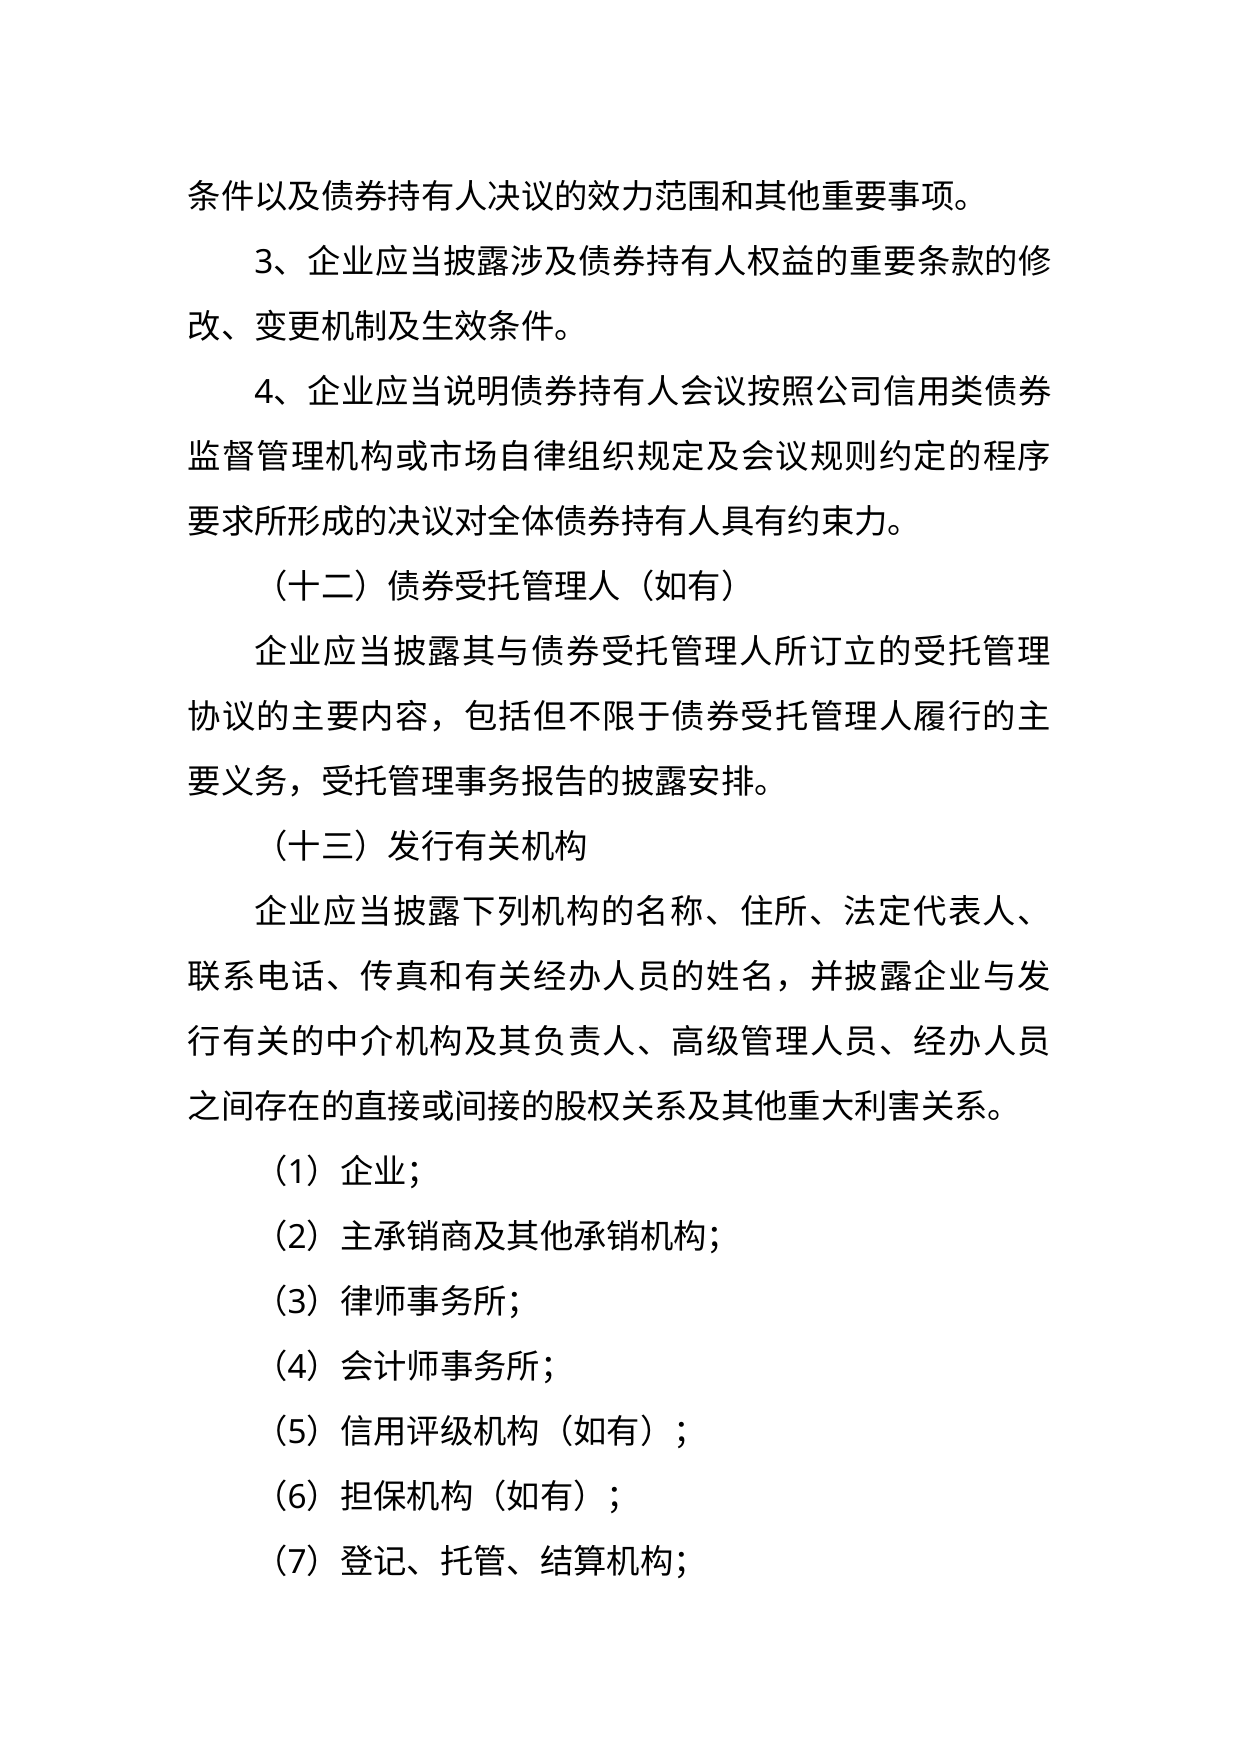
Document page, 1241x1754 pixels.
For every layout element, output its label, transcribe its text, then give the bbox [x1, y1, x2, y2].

text （1）企业； [187, 1137, 1053, 1202]
text （6）担保机构（如有）； [187, 1462, 1053, 1527]
text （3）律师事务所； [187, 1267, 1053, 1332]
text 企业应当披露下列机构的名称、住所、法定代表人、联系电话、传真和有关经办人员的姓名，并披露企业与发行有关的中介机构及其负责人、高级管理人员、经办人员之间存在的直接或间接的股权关系及其他重大利害关系。 [187, 877, 1053, 1137]
text （5）信用评级机构（如有）； [187, 1397, 1053, 1462]
text 3、企业应当披露涉及债券持有人权益的重要条款的修改、变更机制及生效条件。 [187, 227, 1053, 357]
text （2）主承销商及其他承销机构； [187, 1202, 1053, 1267]
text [187, 162, 1053, 227]
text （十三）发行有关机构 [187, 812, 1053, 877]
text （十二）债券受托管理人（如有） [187, 552, 1053, 617]
text 4、企业应当说明债券持有人会议按照公司信用类债券监督管理机构或市场自律组织规定及会议规则约定的程序要求所形成的决议对全体债券持有人具有约束力。 [187, 357, 1053, 552]
text （4）会计师事务所； [187, 1332, 1053, 1397]
text （7）登记、托管、结算机构； [187, 1527, 1053, 1592]
text 企业应当披露其与债券受托管理人所订立的受托管理协议的主要内容，包括但不限于债券受托管理人履行的主要义务，受托管理事务报告的披露安排。 [187, 617, 1053, 812]
